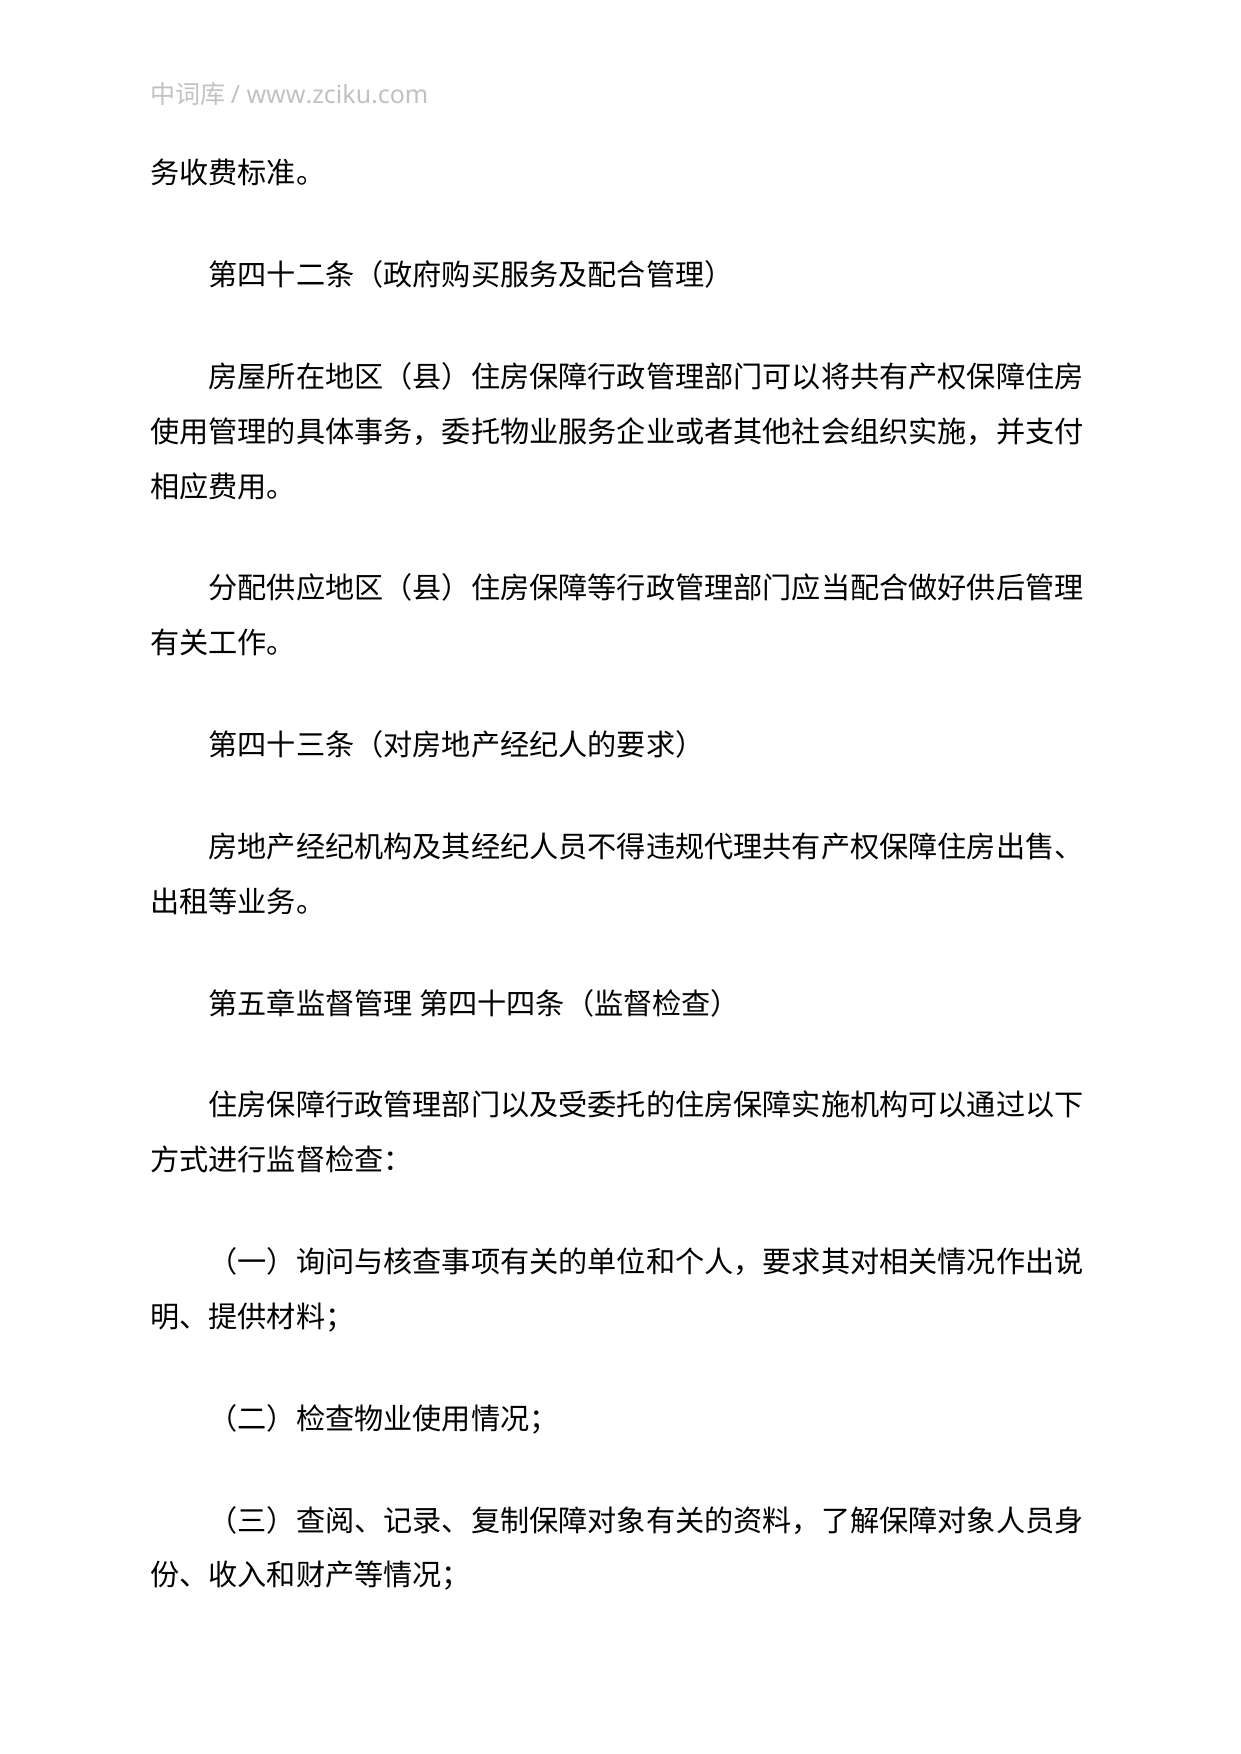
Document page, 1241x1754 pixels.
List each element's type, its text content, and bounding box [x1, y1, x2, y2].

text 第四十二条（政府购买服务及配合管理） [150, 252, 1090, 294]
text 第五章监督管理 第四十四条（监督检查） [150, 980, 1090, 1022]
text 房屋所在地区（县）住房保障行政管理部门可以将共有产权保障住房使用管理的具体事务，委托物业服务企业或者其他社会组织实施，并支付相应费用。 [150, 353, 1090, 506]
text （三）查阅、记录、复制保障对象有关的资料，了解保障对象人员身份、收入和财产等情况； [150, 1497, 1090, 1594]
text 分配供应地区（县）住房保障等行政管理部门应当配合做好供后管理有关工作。 [150, 565, 1090, 662]
text 房地产经纪机构及其经纪人员不得违规代理共有产权保障住房出售、出租等业务。 [150, 823, 1090, 921]
text 住房保障行政管理部门以及受委托的住房保障实施机构可以通过以下方式进行监督检查： [150, 1082, 1090, 1179]
text 第四十三条（对房地产经纪人的要求） [150, 722, 1090, 764]
text （一）询问与核查事项有关的单位和个人，要求其对相关情况作出说明、提供材料； [150, 1239, 1090, 1336]
text （二）检查物业使用情况； [150, 1395, 1090, 1438]
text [150, 150, 1090, 192]
